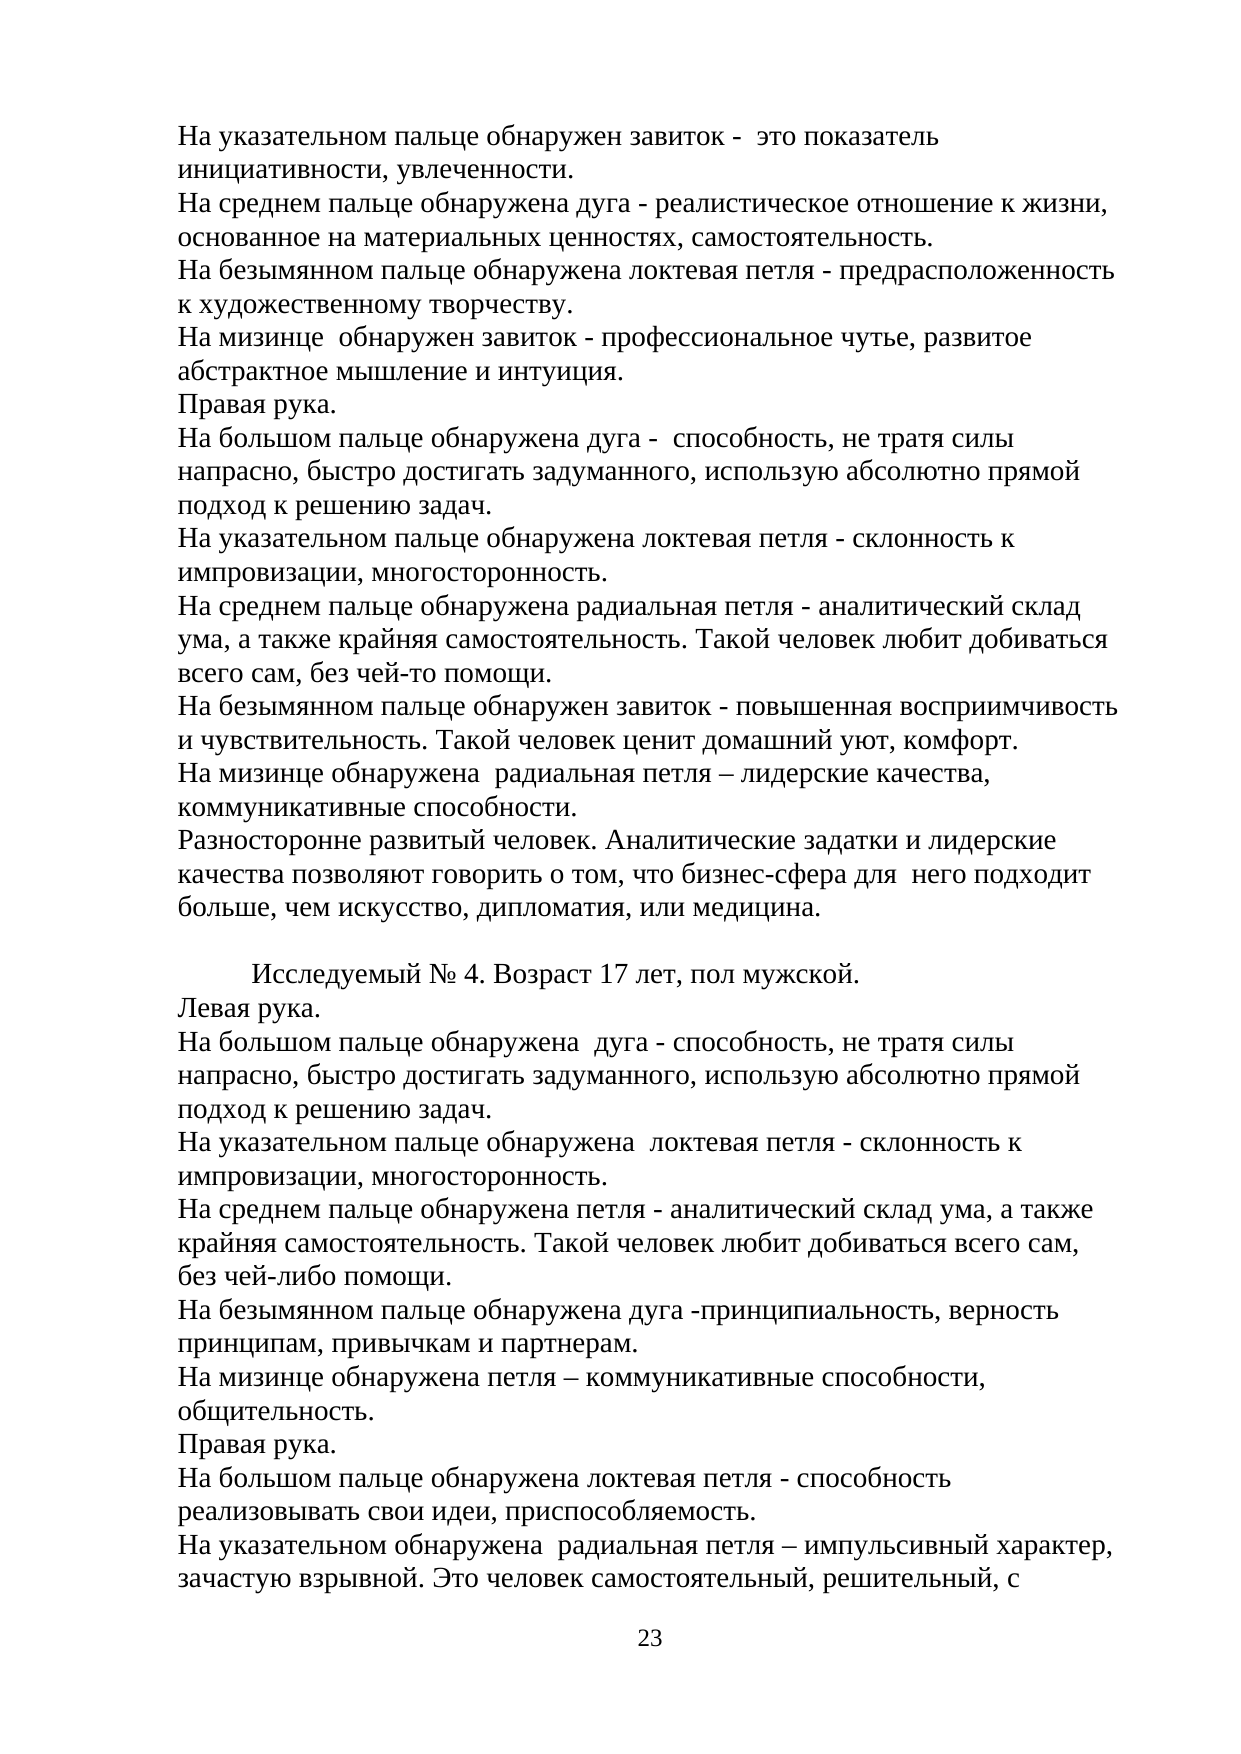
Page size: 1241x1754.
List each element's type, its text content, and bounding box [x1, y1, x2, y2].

text Левая рука. [177, 990, 1122, 1024]
text Разносторонне развитый человек. Аналитические задатки и лидерские качества позволяют говорить о том, что бизнес-сфера для него подходит больше, чем искусство, дипломатия, или медицина. [177, 822, 1122, 923]
text На безымянном пальце обнаружена локтевая петля - предрасположенность к художественному творчеству. [177, 252, 1122, 319]
text На мизинце обнаружена радиальная петля – лидерские качества, коммуникативные способности. [177, 755, 1122, 822]
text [177, 1527, 1122, 1594]
text На среднем пальце обнаружена дуга - реалистическое отношение к жизни, основанное на материальных ценностях, самостоятельность. [177, 185, 1122, 252]
text На указательном пальце обнаружена локтевая петля - склонность к импровизации, многосторонность. [177, 1124, 1122, 1191]
text На мизинце обнаружена петля – коммуникативные способности, общительность. [177, 1359, 1122, 1426]
text На указательном пальце обнаружен завиток - это показатель инициативности, увлеченности. [177, 118, 1122, 185]
text На большом пальце обнаружена локтевая петля - способность реализовывать свои идеи, приспособляемость. [177, 1460, 1122, 1527]
text На среднем пальце обнаружена петля - аналитический склад ума, а также крайняя самостоятельность. Такой человек любит добиваться всего сам, без чей-либо помощи. [177, 1191, 1122, 1292]
text На указательном пальце обнаружена локтевая петля - склонность к импровизации, многосторонность. [177, 521, 1122, 588]
text Исследуемый № 4. Возраст 17 лет, пол мужской. [177, 957, 1122, 990]
text На среднем пальце обнаружена радиальная петля - аналитический склад ума, а также крайняя самостоятельность. Такой человек любит добиваться всего сам, без чей-то помощи. [177, 588, 1122, 688]
text На безымянном пальце обнаружен завиток - повышенная восприимчивость и чувствительность. Такой человек ценит домашний уют, комфорт. [177, 688, 1122, 755]
text На мизинце обнаружен завиток - профессиональное чутье, развитое абстрактное мышление и интуиция. [177, 319, 1122, 386]
text Правая рука. [177, 1426, 1122, 1460]
text На безымянном пальце обнаружена дуга -принципиальность, верность принципам, привычкам и партнерам. [177, 1292, 1122, 1359]
text Правая рука. [177, 386, 1122, 420]
